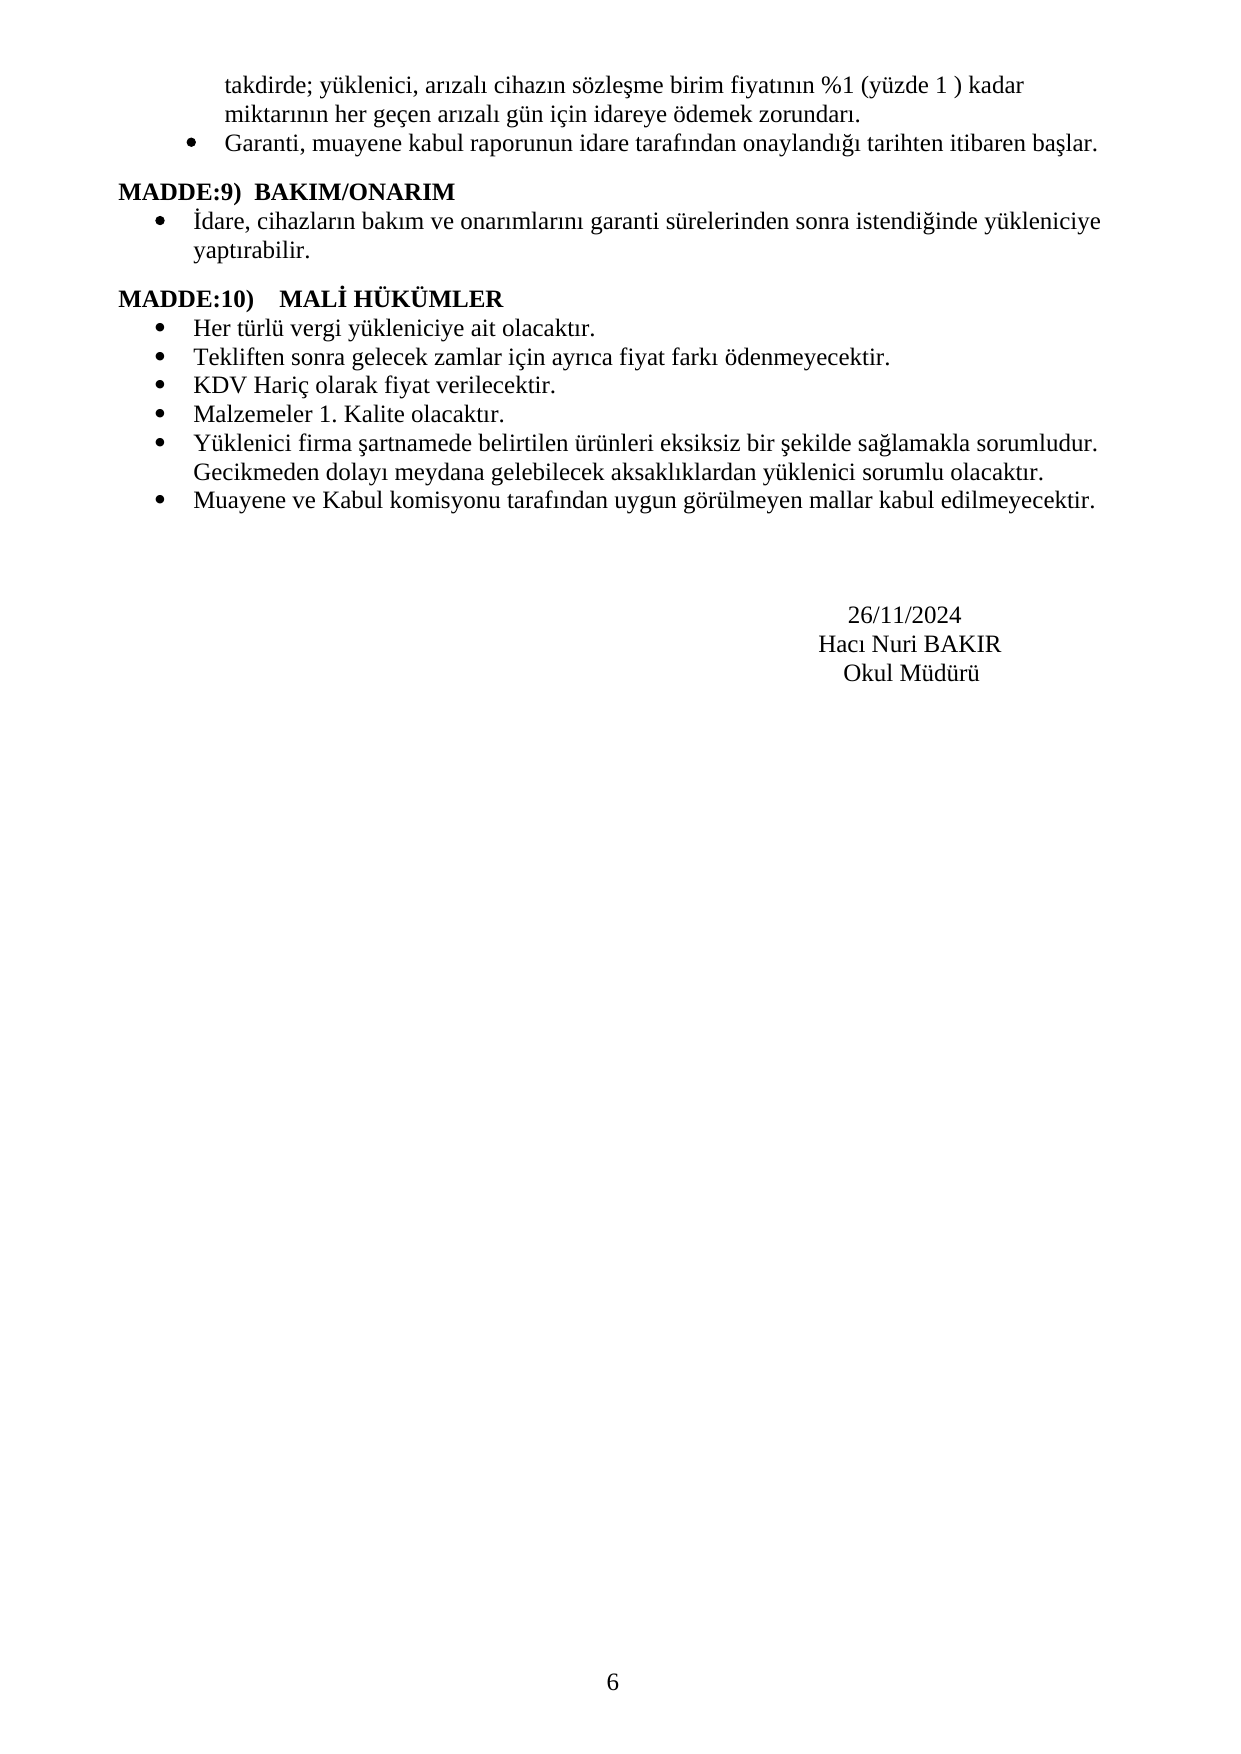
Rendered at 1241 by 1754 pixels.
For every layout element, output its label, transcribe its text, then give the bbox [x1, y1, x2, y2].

list Malzemeler 1. Kalite olacaktır. [156, 399, 1107, 428]
list Muayene ve Kabul komisyonu tarafından uygun görülmeyen mallar kabul edilmeyecektir. [156, 486, 1107, 514]
list Yüklenici firma şartnamede belirtilen ürünleri eksiksiz bir şekilde sağlamakla sorumludur. Gecikmeden dolayı meydana gelebilecek aksaklıklardan yüklenici sorumlu olacaktır. [156, 428, 1107, 486]
list Tekliften sonra gelecek zamlar için ayrıca fiyat farkı ödenmeyecektir. [156, 342, 1107, 371]
text 26/11/2024 [118, 601, 1107, 629]
list Her türlü vergi yükleniciye ait olacaktır. [156, 313, 1107, 342]
text MADDE:9) BAKIM/ONARIM [118, 177, 1107, 206]
list Garanti, muayene kabul raporunun idare tarafından onaylandığı tarihten itibaren başlar. [187, 128, 1107, 156]
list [187, 70, 1107, 128]
text Okul Müdürü [118, 658, 1107, 687]
text MADDE:10) MALİ HÜKÜMLER [118, 284, 1107, 313]
text Hacı Nuri BAKIR [118, 629, 1107, 658]
list KDV Hariç olarak fiyat verilecektir. [156, 371, 1107, 399]
list İdare, cihazların bakım ve onarımlarını garanti sürelerinden sonra istendiğinde yükleniciye yaptırabilir. [156, 206, 1107, 263]
